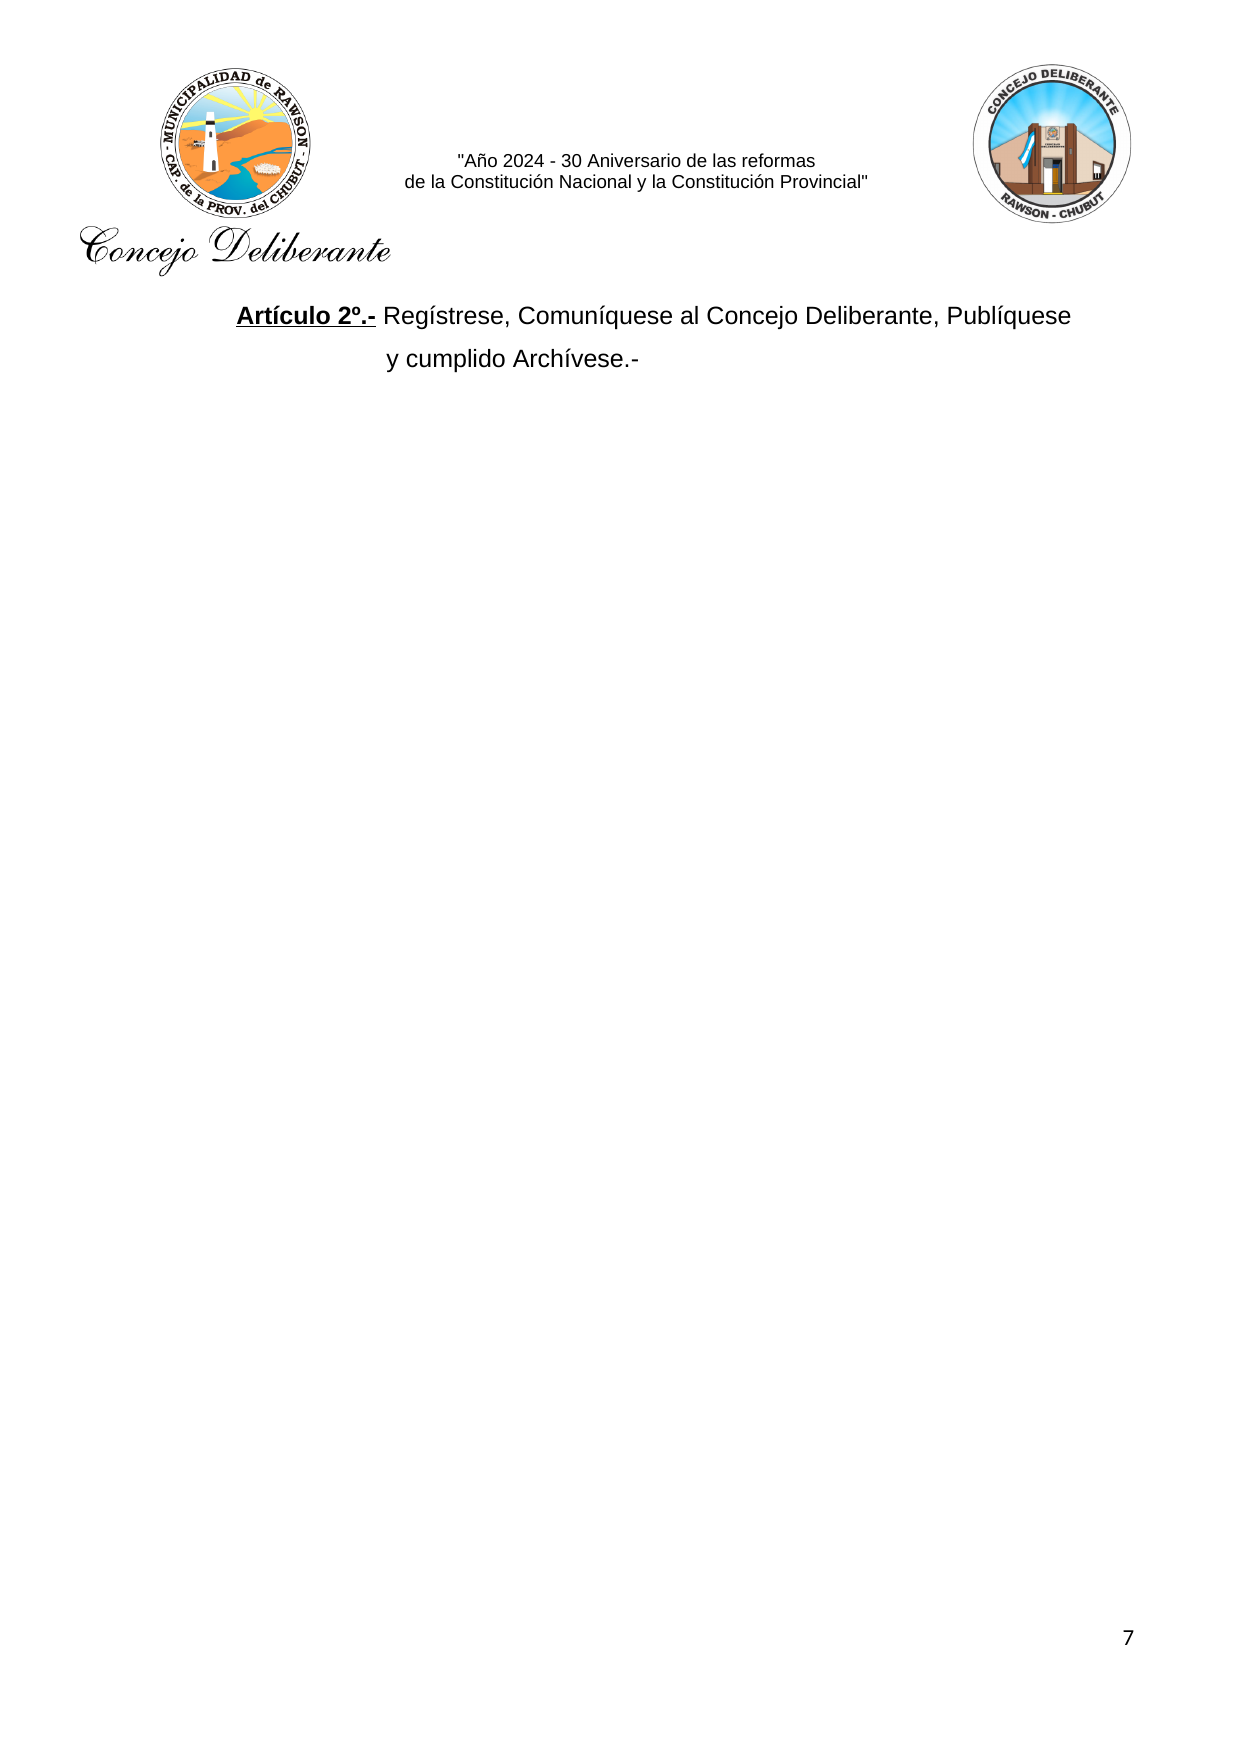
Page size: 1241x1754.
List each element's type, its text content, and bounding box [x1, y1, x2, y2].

picture [943, 29, 1161, 255]
text Artículo 2º.- Regístrese, Comuníquese al Concejo Deliberante, Publíquese [236, 301, 1134, 329]
text y cumplido Archívese.- [236, 344, 1134, 373]
picture [75, 68, 394, 281]
